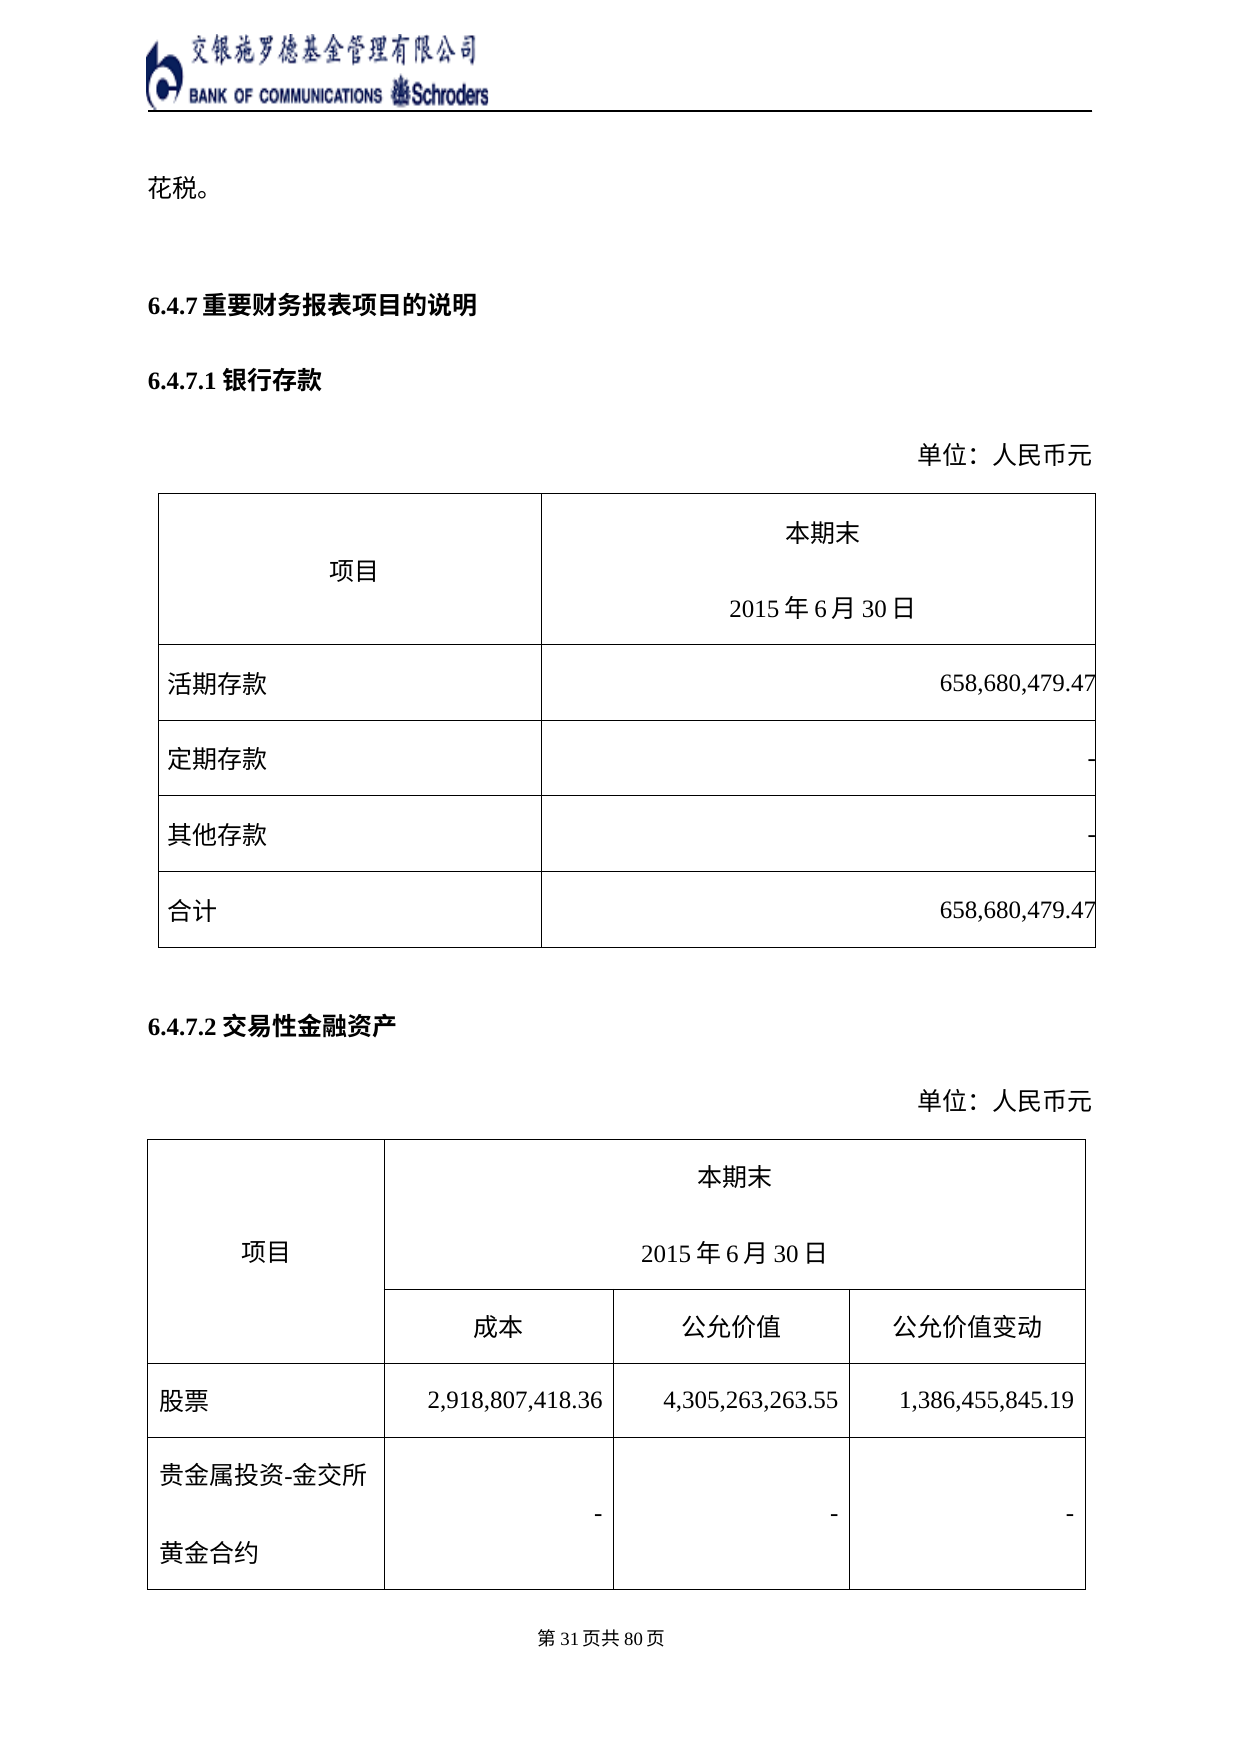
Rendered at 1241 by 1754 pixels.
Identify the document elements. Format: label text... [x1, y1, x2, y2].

table_header 项目 [159, 494, 541, 644]
table_cell 1,386,455,845.19 [850, 1364, 1085, 1437]
text 6.4.7.2 交易性金融资产 [148, 992, 1092, 1057]
table_cell 定期存款 [159, 721, 541, 795]
table_header 本期末 2015年6月30日 [542, 494, 1095, 644]
table_cell 成本 [385, 1290, 613, 1363]
table_cell 2,918,807,418.36 [385, 1364, 613, 1437]
table_header 项目 [148, 1140, 384, 1363]
text 单位：人民币元 [149, 1067, 1092, 1132]
table_header 本期末 2015年6月30日 [385, 1140, 1085, 1289]
table_cell 合计 [159, 872, 541, 947]
text 6.4.7.1 银行存款 [148, 346, 1092, 411]
table_cell - [385, 1438, 613, 1589]
text 6.4.7重要财务报表项目的说明 [148, 271, 1092, 336]
table_cell 其他存款 [159, 796, 541, 871]
table_cell 658,680,479.47 [542, 872, 1095, 947]
table_cell - [542, 796, 1095, 871]
table_cell - [850, 1438, 1085, 1589]
table_cell 公允价值变动 [850, 1290, 1085, 1363]
table_cell 贵金属投资-金交所黄金合约 [148, 1438, 384, 1589]
text 单位：人民币元 [149, 421, 1092, 486]
table_cell 活期存款 [159, 645, 541, 720]
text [148, 154, 1092, 219]
table_cell 股票 [148, 1364, 384, 1437]
picture [146, 34, 489, 110]
table_cell - [614, 1438, 849, 1589]
table_cell 公允价值 [614, 1290, 849, 1363]
table_cell 4,305,263,263.55 [614, 1364, 849, 1437]
table_cell 658,680,479.47 [542, 645, 1095, 720]
table_cell - [542, 721, 1095, 795]
